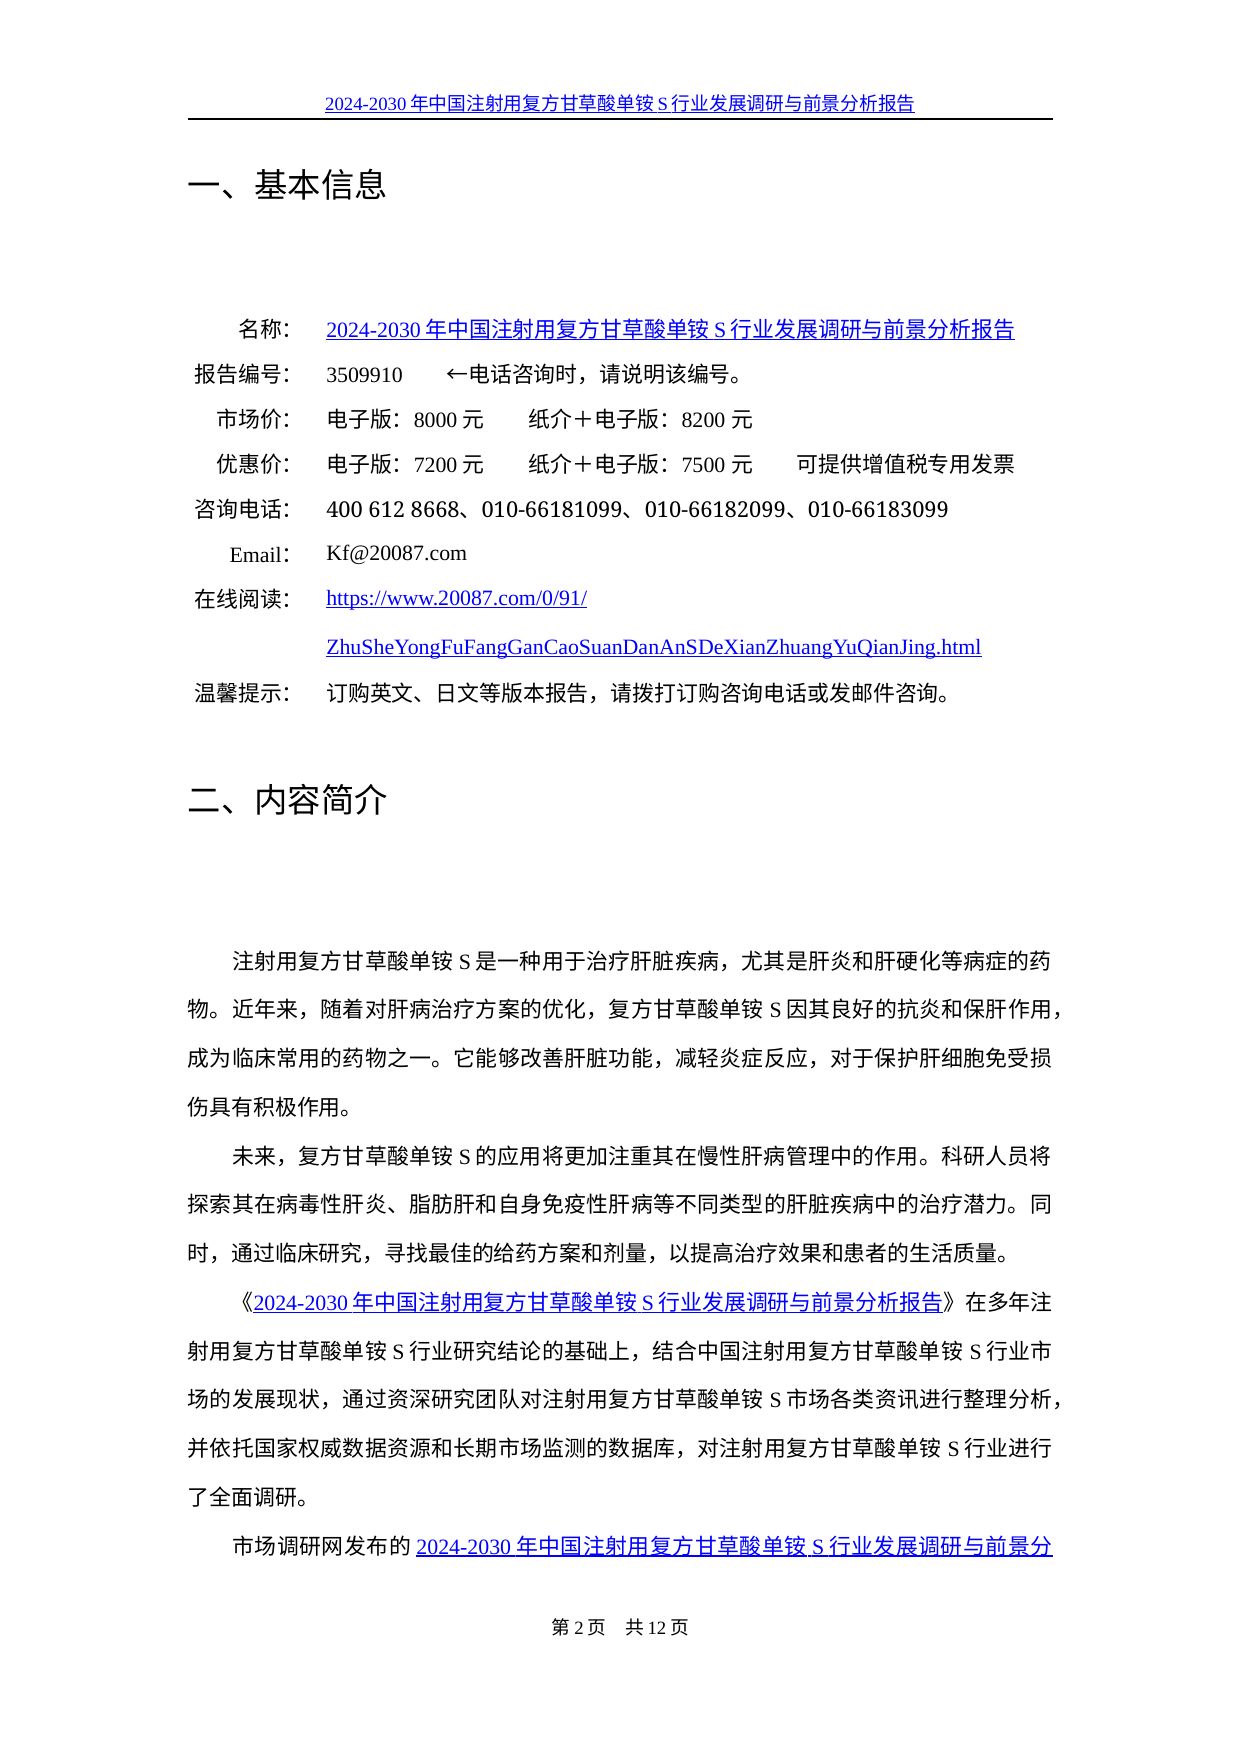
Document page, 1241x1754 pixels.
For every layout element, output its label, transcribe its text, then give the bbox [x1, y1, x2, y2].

table_cell 报告编号： [167, 357, 315, 402]
table_cell 电子版：8000 元 纸介＋电子版：8200 元 [315, 402, 1073, 447]
table_cell Email： [167, 537, 315, 582]
table_cell 订购英文、日文等版本报告，请拨打订购咨询电话或发邮件咨询。 [315, 675, 1073, 720]
title 二、内容简介 [187, 766, 1053, 831]
table_cell Kf@20087.com [315, 537, 1073, 582]
table_header 2024-2030年中国注射用复方甘草酸单铵S行业发展调研与前景分析报告 [315, 312, 1073, 357]
table_cell 3509910 ←电话咨询时，请说明该编号。 [315, 357, 1073, 402]
table_cell 咨询电话： [167, 492, 315, 537]
title 一、基本信息 [187, 150, 1053, 215]
table_cell 市场价： [167, 402, 315, 447]
table_cell 优惠价： [167, 447, 315, 492]
table_cell 电子版：7200 元 纸介＋电子版：7500 元 可提供增值税专用发票 [315, 447, 1073, 492]
table_cell 400 612 8668、010-66181099、010-66182099、010-66183099 [315, 492, 1073, 537]
table_cell 在线阅读： [167, 582, 315, 675]
table_header 名称： [167, 312, 315, 357]
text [187, 943, 1053, 1561]
table_cell [315, 582, 1073, 675]
table_cell 温馨提示： [167, 675, 315, 720]
